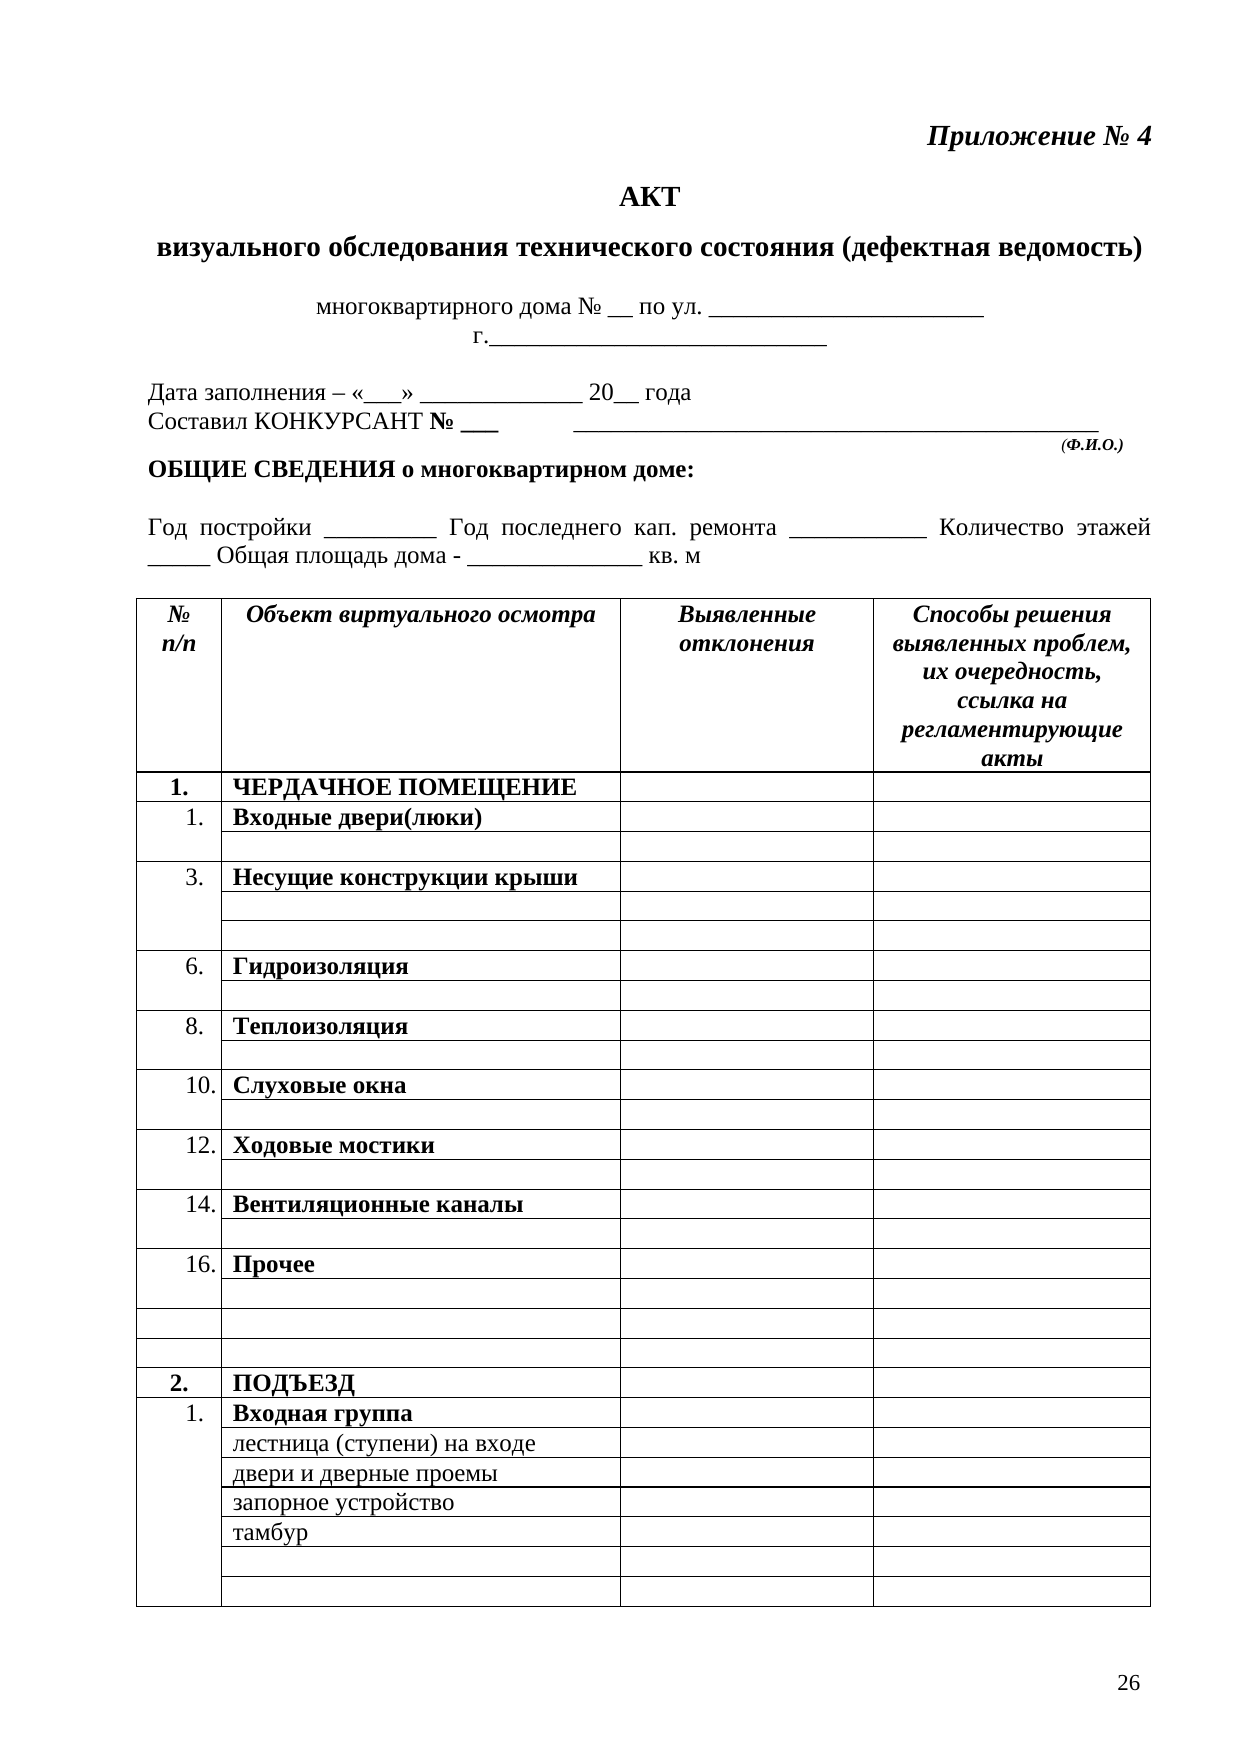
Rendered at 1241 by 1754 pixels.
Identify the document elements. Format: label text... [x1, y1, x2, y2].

table_header Выявленные отклонения [621, 599, 873, 771]
table_cell [621, 1547, 873, 1576]
table_cell [874, 1100, 1150, 1129]
table_cell Несущие конструкции крыши [222, 862, 620, 891]
table_cell [874, 1190, 1150, 1218]
table_cell [621, 921, 873, 950]
table_cell ЧЕРДАЧНОЕ ПОМЕЩЕНИЕ [222, 773, 620, 801]
table_cell [137, 1011, 221, 1069]
table_cell Входная группа [222, 1398, 620, 1427]
table_cell [874, 1160, 1150, 1188]
table_cell Гидроизоляция [222, 951, 620, 980]
table_cell [621, 1219, 873, 1248]
table_cell [621, 1249, 873, 1278]
table_cell тамбур [222, 1517, 620, 1546]
text многоквартирного дома № __ по ул. ______________________ г.___________________________ [148, 291, 1152, 349]
table_cell [874, 1041, 1150, 1069]
table_cell [621, 1070, 873, 1099]
table_cell [874, 1488, 1150, 1516]
table_cell [621, 1339, 873, 1367]
table_cell двери и дверные проемы [222, 1458, 620, 1486]
table_cell [621, 1488, 873, 1516]
table_cell [222, 892, 620, 920]
table_cell [222, 1309, 620, 1337]
table_cell [621, 1368, 873, 1397]
table_cell [137, 951, 221, 1010]
table_header Способы решения выявленных проблем, их очередность, ссылка на регламентирующие акты [874, 599, 1150, 771]
table_cell [874, 1458, 1150, 1486]
table_cell [137, 1398, 221, 1606]
table_cell [874, 892, 1150, 920]
table_cell 2. [137, 1368, 221, 1397]
table_cell [621, 1398, 873, 1427]
text (Ф.И.О.) [959, 435, 1152, 454]
table_cell [137, 1070, 221, 1129]
table_cell [621, 862, 873, 891]
table_cell [621, 1517, 873, 1546]
text Год постройки _________ Год последнего кап. ремонта ___________ Количество этажей _____ Общая площадь дома - ______________ кв. м [148, 512, 1152, 569]
table_cell Вентиляционные каналы [222, 1190, 620, 1218]
table_cell [874, 1547, 1150, 1576]
table_cell [222, 1100, 620, 1129]
table_cell [137, 1339, 221, 1367]
table_cell [137, 862, 221, 950]
table_cell [874, 981, 1150, 1010]
table_cell [874, 1339, 1150, 1367]
table_cell [137, 1249, 221, 1308]
table_cell [621, 981, 873, 1010]
table_cell [874, 1249, 1150, 1278]
table_cell [874, 862, 1150, 891]
table_header Объект виртуального осмотра [222, 599, 620, 771]
table_cell [874, 1219, 1150, 1248]
table_cell [137, 1130, 221, 1188]
table_cell [874, 832, 1150, 861]
table_cell [222, 1279, 620, 1308]
table_cell [621, 1190, 873, 1218]
table_cell [621, 1160, 873, 1188]
table_cell [621, 1011, 873, 1039]
table_cell [874, 1070, 1150, 1099]
table_cell [621, 1130, 873, 1159]
table_cell [222, 1219, 620, 1248]
table_cell [222, 921, 620, 950]
table_cell [874, 1011, 1150, 1039]
text АКТ [148, 179, 1152, 212]
table_cell [874, 1577, 1150, 1606]
table_cell [137, 802, 221, 861]
table_cell [621, 1279, 873, 1308]
text ОБЩИЕ СВЕДЕНИЯ о многоквартирном доме: [148, 454, 1152, 483]
table_cell [621, 832, 873, 861]
text Составил КОНКУРСАНТ № ___ __________________________________________ [148, 406, 1152, 435]
table_cell ПОДЪЕЗД [222, 1368, 620, 1397]
table_cell Теплоизоляция [222, 1011, 620, 1039]
text Приложение № 4 [148, 118, 1152, 152]
table_header № п/п [137, 599, 221, 771]
table_cell [137, 1309, 221, 1337]
table_cell [874, 1398, 1150, 1427]
table_cell лестница (ступени) на входе [222, 1428, 620, 1457]
table_cell [621, 1041, 873, 1069]
text Дата заполнения – «___» _____________ 20__ года [148, 377, 1152, 406]
table_cell [621, 1458, 873, 1486]
table_cell [621, 1428, 873, 1457]
table_cell [621, 892, 873, 920]
table_cell [874, 773, 1150, 801]
table_cell [621, 951, 873, 980]
table_cell [621, 773, 873, 801]
table_cell [621, 1100, 873, 1129]
table_cell [137, 1190, 221, 1248]
table_cell [222, 1041, 620, 1069]
table_cell [874, 1130, 1150, 1159]
table_cell [874, 1428, 1150, 1457]
table_cell [874, 1517, 1150, 1546]
table_cell [874, 1279, 1150, 1308]
table_cell [222, 832, 620, 861]
table_cell [874, 1368, 1150, 1397]
table_cell [874, 802, 1150, 831]
table_cell [874, 1309, 1150, 1337]
table_cell Слуховые окна [222, 1070, 620, 1099]
table_cell [874, 921, 1150, 950]
table_cell Входные двери(люки) [222, 802, 620, 831]
table_cell запорное устройство [222, 1488, 620, 1516]
table_cell [621, 1309, 873, 1337]
table_cell Ходовые мостики [222, 1130, 620, 1159]
table_cell [621, 802, 873, 831]
table_cell [222, 981, 620, 1010]
table_cell [222, 1160, 620, 1188]
text визуального обследования технического состояния (дефектная ведомость) [148, 229, 1152, 262]
table_cell [874, 951, 1150, 980]
table_cell [621, 1577, 873, 1606]
table_cell Прочее [222, 1249, 620, 1278]
table_cell [222, 1577, 620, 1606]
table_cell 1. [137, 773, 221, 801]
table_cell [222, 1339, 620, 1367]
table_cell [222, 1547, 620, 1576]
